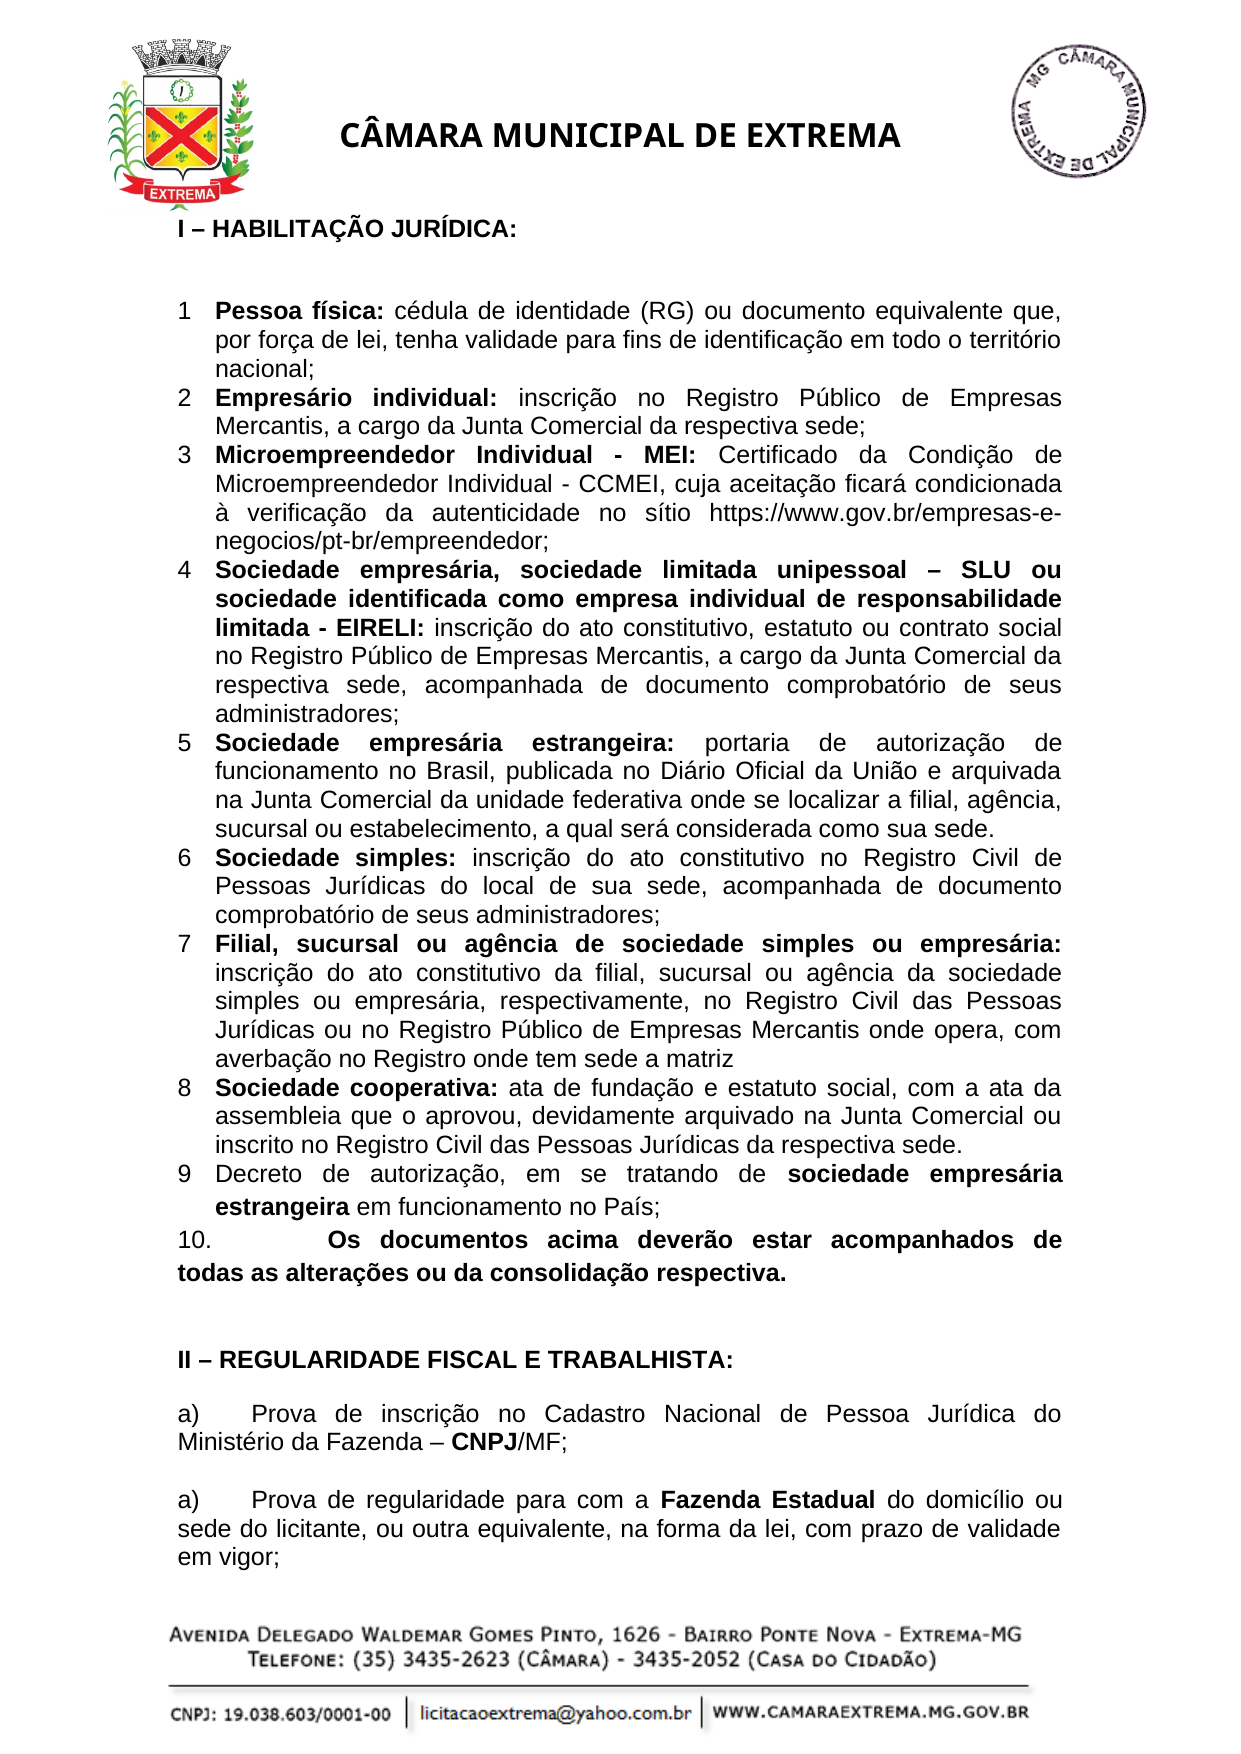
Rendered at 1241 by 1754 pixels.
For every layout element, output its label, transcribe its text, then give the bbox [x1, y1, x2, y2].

list Empresário individual: inscrição no Registro Público de Empresas Mercantis, a cargo da Junta Comercial da respectiva sede; [177, 382, 1063, 440]
list Sociedade cooperativa: ata de fundação e estatuto social, com a ata da assembleia que o aprovou, devidamente arquivado na Junta Comercial ou inscrito no Registro Civil das Pessoas Jurídicas da respectiva sede. [177, 1072, 1063, 1159]
picture [103, 33, 257, 216]
list Sociedade simples: inscrição do ato constitutivo no Registro Civil de Pessoas Jurídicas do local de sua sede, acompanhada de documento comprobatório de seus administradores; [177, 842, 1063, 929]
text a) Prova de inscrição no Cadastro Nacional de Pessoa Jurídica do Ministério da Fazenda – CNPJ/MF; [177, 1398, 1063, 1456]
list Filial, sucursal ou agência de sociedade simples ou empresária: inscrição do ato constitutivo da filial, sucursal ou agência da sociedade simples ou empresária, respectivamente, no Registro Civil das Pessoas Jurídicas ou no Registro Público de Empresas Mercantis onde opera, com averbação no Registro onde tem sede a matriz [177, 929, 1063, 1072]
picture [0, 1598, 1240, 1754]
list Sociedade empresária estrangeira: portaria de autorização de funcionamento no Brasil, publicada no Diário Oficial da União e arquivada na Junta Comercial da unidade federativa onde se localizar a filial, agência, sucursal ou estabelecimento, a qual será considerada como sua sede. [177, 727, 1063, 842]
list Pessoa física: cédula de identidade (RG) ou documento equivalente que, por força de lei, tenha validade para fins de identificação em todo o território nacional; [177, 296, 1063, 382]
list Decreto de autorização, em se tratando de sociedade empresária estrangeira em funcionamento no País; [177, 1159, 1063, 1221]
list Prova de regularidade para com a Fazenda Estadual do domicílio ou sede do licitante, ou outra equivalente, na forma da lei, com prazo de validade em vigor; [177, 1485, 1063, 1571]
list Os documentos acima deverão estar acompanhados de todas as alterações ou da consolidação respectiva. [177, 1225, 1063, 1287]
text I – HABILITAÇÃO JURÍDICA: [177, 214, 1063, 242]
picture [1005, 34, 1154, 193]
text II – REGULARIDADE FISCAL E TRABALHISTA: [177, 1345, 1063, 1373]
list Sociedade empresária, sociedade limitada unipessoal – SLU ou sociedade identificada como empresa individual de responsabilidade limitada - EIRELI: inscrição do ato constitutivo, estatuto ou contrato social no Registro Público de Empresas Mercantis, a cargo da Junta Comercial da respectiva sede, acompanhada de documento comprobatório de seus administradores; [177, 555, 1063, 727]
list Microempreendedor Individual - MEI: Certificado da Condição de Microempreendedor Individual - CCMEI, cuja aceitação ficará condicionada à verificação da autenticidade no sítio https://www.gov.br/empresas-e-negocios/pt-br/empreendedor; [177, 440, 1063, 555]
